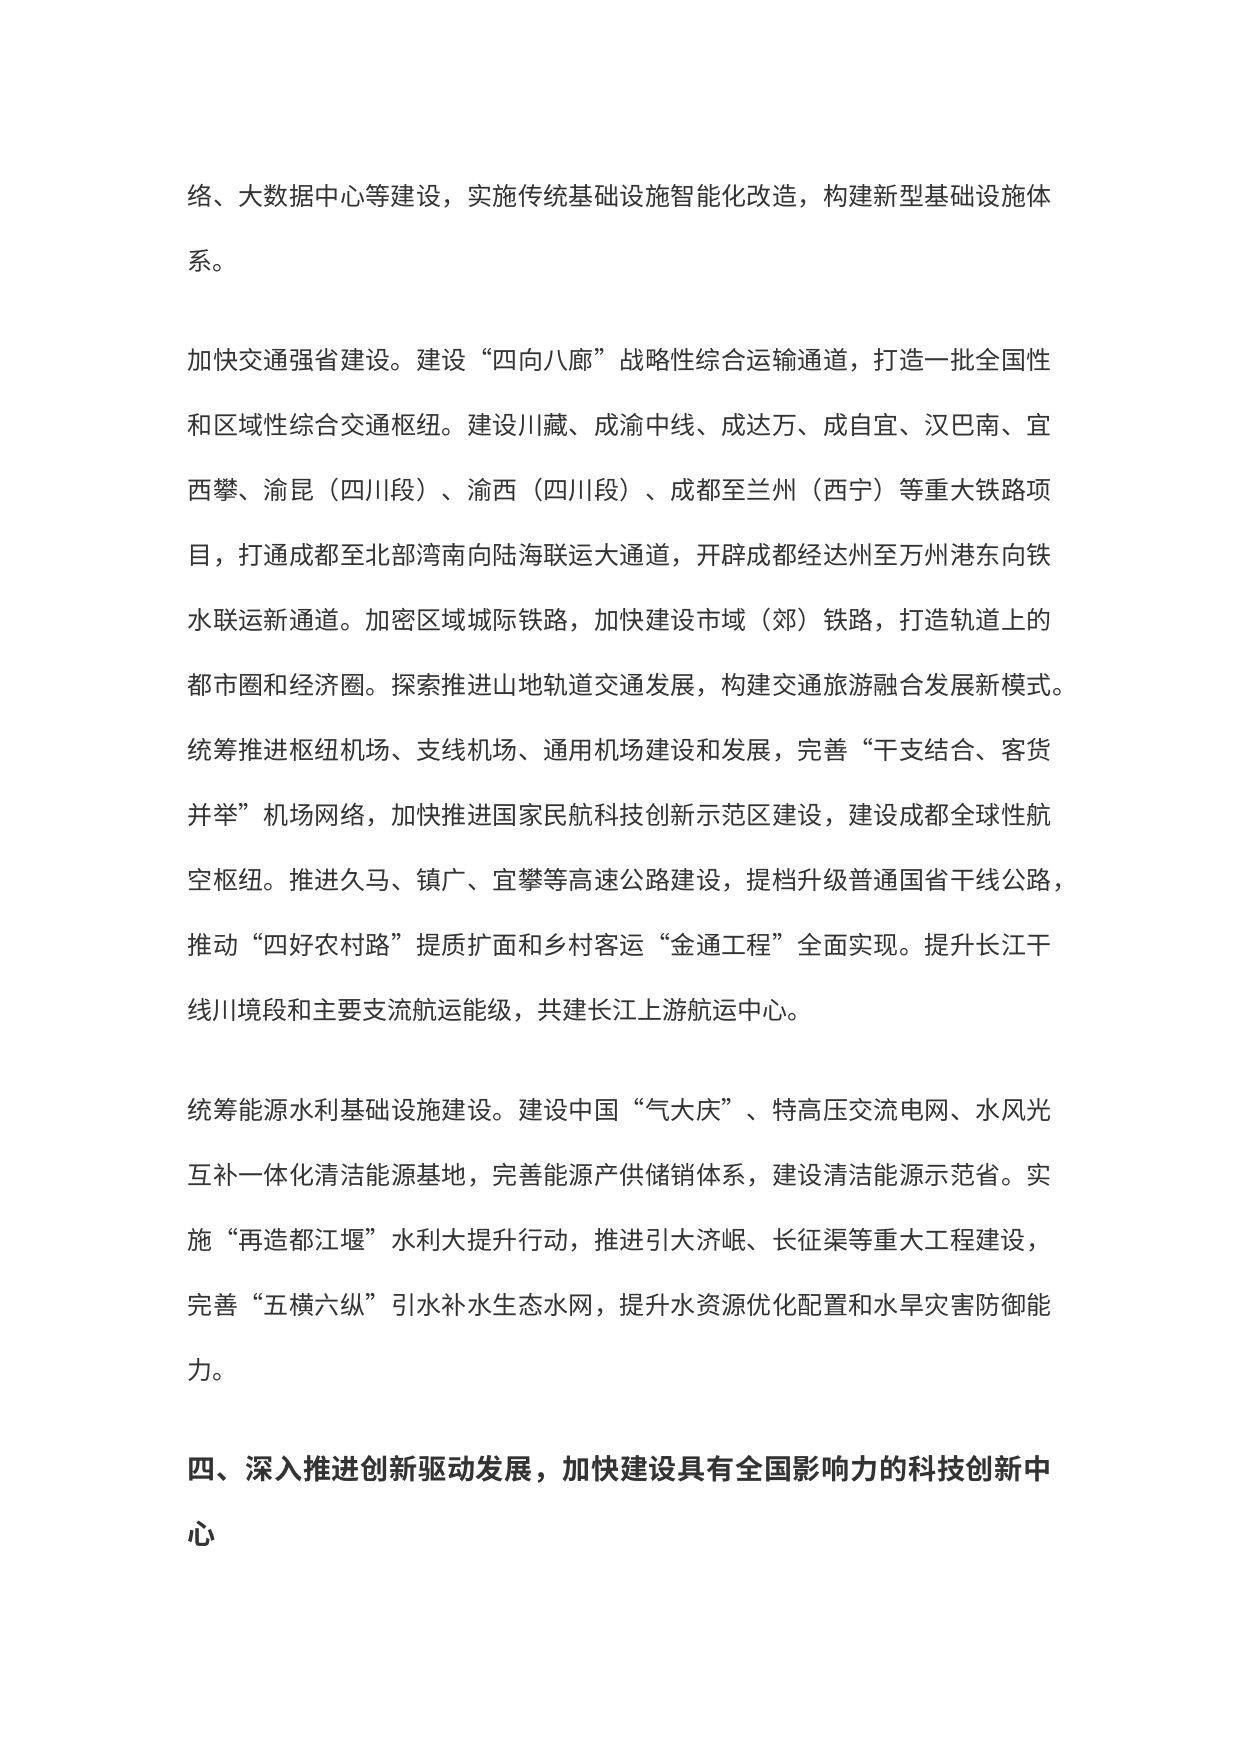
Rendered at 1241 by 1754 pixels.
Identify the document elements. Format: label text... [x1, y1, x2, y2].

text 四、深入推进创新驱动发展，加快建设具有全国影响力的科技创新中心 [187, 1435, 1053, 1565]
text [187, 162, 1053, 292]
text 加快交通强省建设。建设“四向八廊”战略性综合运输通道，打造一批全国性和区域性综合交通枢纽。建设川藏、成渝中线、成达万、成自宜、汉巴南、宜西攀、渝昆（四川段）、渝西（四川段）、成都至兰州（西宁）等重大铁路项目，打通成都至北部湾南向陆海联运大通道，开辟成都经达州至万州港东向铁水联运新通道。加密区域城际铁路，加快建设市域（郊）铁路，打造轨道上的都市圈和经济圈。探索推进山地轨道交通发展，构建交通旅游融合发展新模式。统筹推进枢纽机场、支线机场、通用机场建设和发展，完善“干支结合、客货并举”机场网络，加快推进国家民航科技创新示范区建设，建设成都全球性航空枢纽。推进久马、镇广、宜攀等高速公路建设，提档升级普通国省干线公路，推动“四好农村路”提质扩面和乡村客运“金通工程”全面实现。提升长江干线川境段和主要支流航运能级，共建长江上游航运中心。 [187, 326, 1053, 1041]
text 统筹能源水利基础设施建设。建设中国“气大庆”、特高压交流电网、水风光互补一体化清洁能源基地，完善能源产供储销体系，建设清洁能源示范省。实施“再造都江堰”水利大提升行动，推进引大济岷、长征渠等重大工程建设，完善“五横六纵”引水补水生态水网，提升水资源优化配置和水旱灾害防御能力。 [187, 1076, 1053, 1401]
